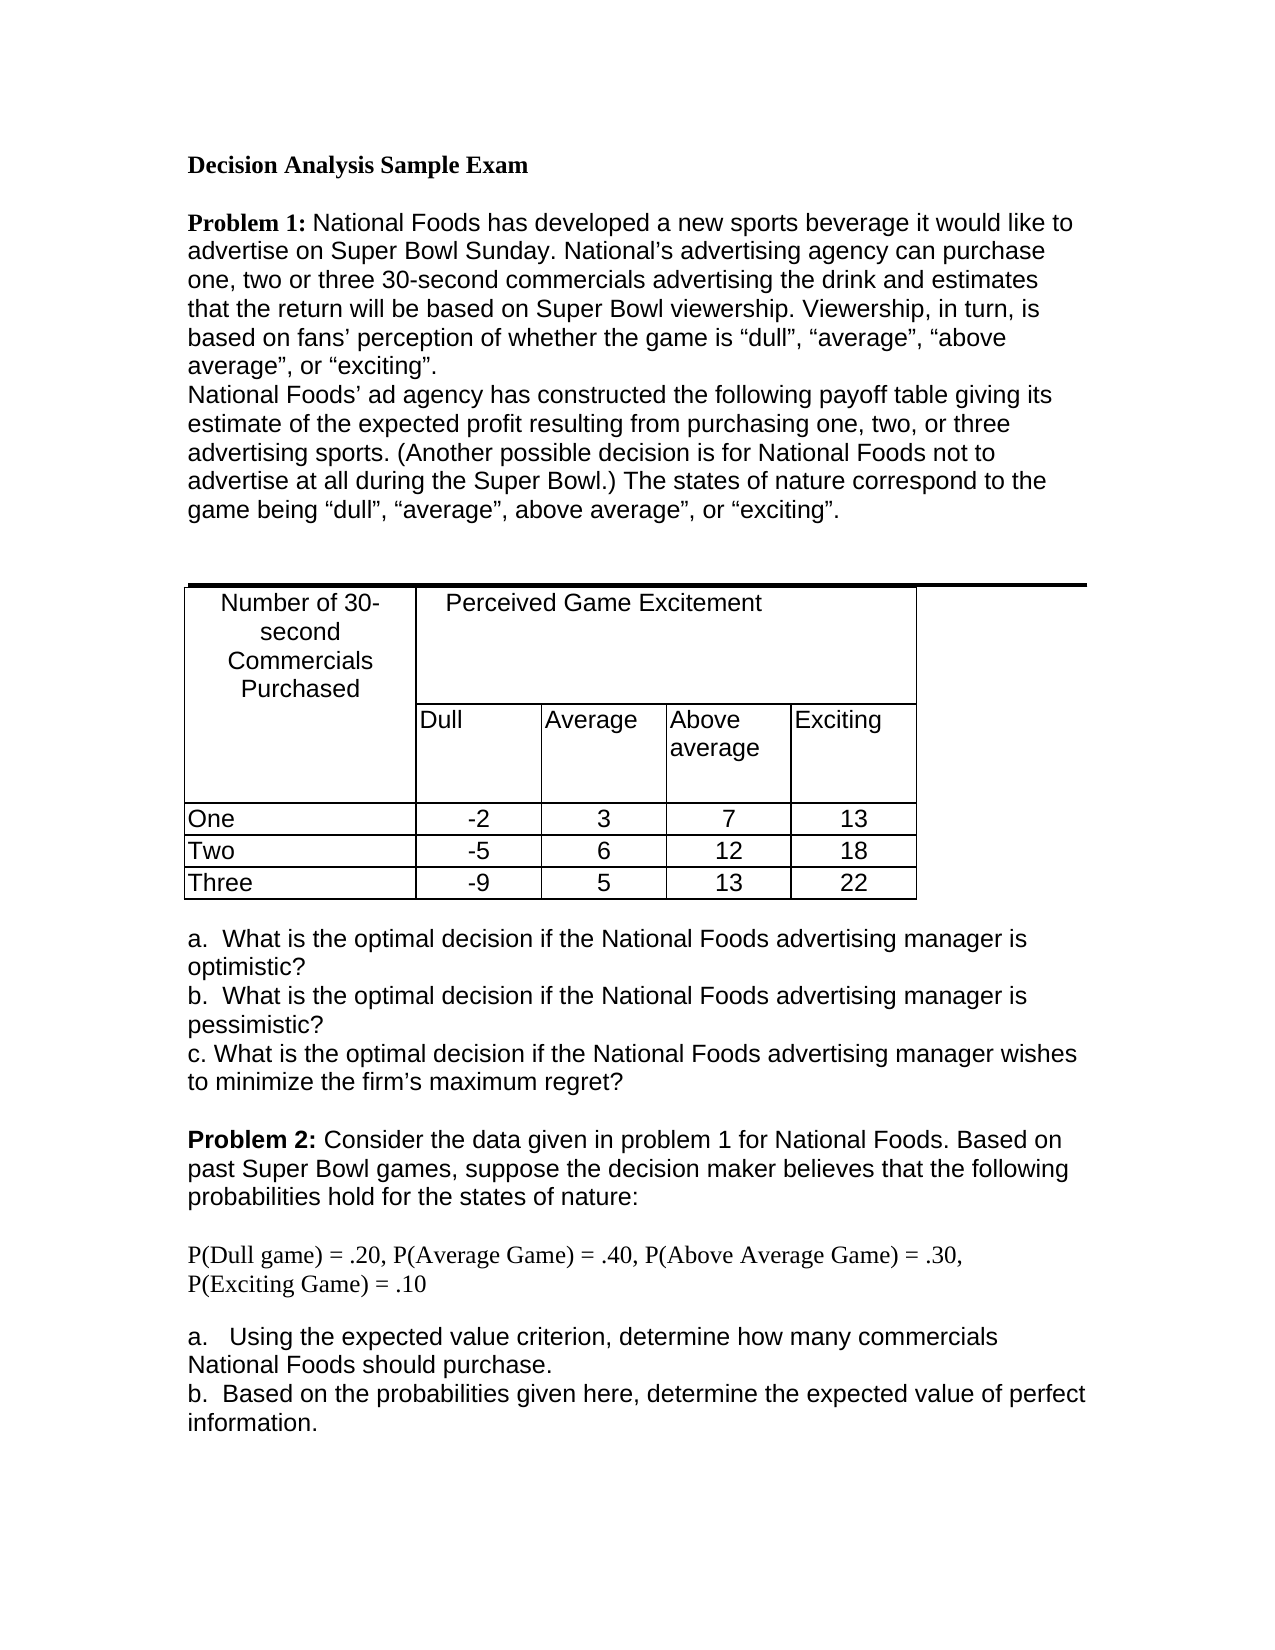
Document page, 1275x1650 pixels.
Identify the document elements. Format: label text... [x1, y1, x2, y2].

table_cell Three [185, 868, 415, 898]
text Problem 2: Consider the data given in problem 1 for National Foods. Based on past Super Bowl games, suppose the decision maker believes that the following probabilities hold for the states of nature: [187, 1125, 1087, 1211]
table_cell Two [185, 836, 415, 866]
table_header Number of 30-second Commercials Purchased [185, 588, 415, 703]
table_header Perceived Game Excitement [417, 588, 791, 703]
table_cell 12 [667, 836, 790, 866]
table_cell 3 [542, 804, 666, 834]
text a. Using the expected value criterion, determine how many commercials National Foods should purchase. [187, 1321, 1087, 1379]
text Decision Analysis Sample Exam [187, 150, 1087, 179]
table_cell Exciting [792, 705, 916, 802]
table_cell Dull [417, 705, 541, 802]
table_cell -5 [417, 836, 541, 866]
table_cell 22 [792, 868, 916, 898]
table_cell -9 [417, 868, 541, 898]
text Problem 1: National Foods has developed a new sports beverage it would like to advertise on Super Bowl Sunday. National’s advertising agency can purchase one, two or three 30-second commercials advertising the drink and estimates that the return will be based on Super Bowl viewership. Viewership, in turn, is based on fans’ perception of whether the game is “dull”, “average”, “above average”, or “exciting”. [187, 207, 1087, 380]
text b. Based on the probabilities given here, determine the expected value of perfect information. [187, 1379, 1087, 1436]
text National Foods’ ad agency has constructed the following payoff table giving its estimate of the expected profit resulting from purchasing one, two, or three advertising sports. (Another possible decision is for National Foods not to advertise at all during the Super Bowl.) The states of nature correspond to the game being “dull”, “average”, above average”, or “exciting”. [187, 380, 1087, 524]
text b. What is the optimal decision if the National Foods advertising manager is pessimistic? [187, 981, 1087, 1039]
text a. What is the optimal decision if the National Foods advertising manager is optimistic? [187, 924, 1087, 981]
table_cell [185, 703, 415, 802]
table_cell 18 [792, 836, 916, 866]
text P(Exciting Game) = .10 [187, 1269, 1087, 1297]
table_cell Above average [667, 705, 790, 802]
text P(Dull game) = .20, P(Average Game) = .40, P(Above Average Game) = .30, [187, 1240, 1087, 1269]
table_cell -2 [417, 804, 541, 834]
table_cell 7 [667, 804, 790, 834]
table_cell 5 [542, 868, 666, 898]
table_cell 13 [667, 868, 790, 898]
table_cell 6 [542, 836, 666, 866]
text c. What is the optimal decision if the National Foods advertising manager wishes to minimize the firm’s maximum regret? [187, 1039, 1087, 1096]
table_cell Average [542, 705, 666, 802]
table_cell 13 [792, 804, 916, 834]
table_header [791, 588, 916, 703]
table_cell One [185, 804, 415, 834]
